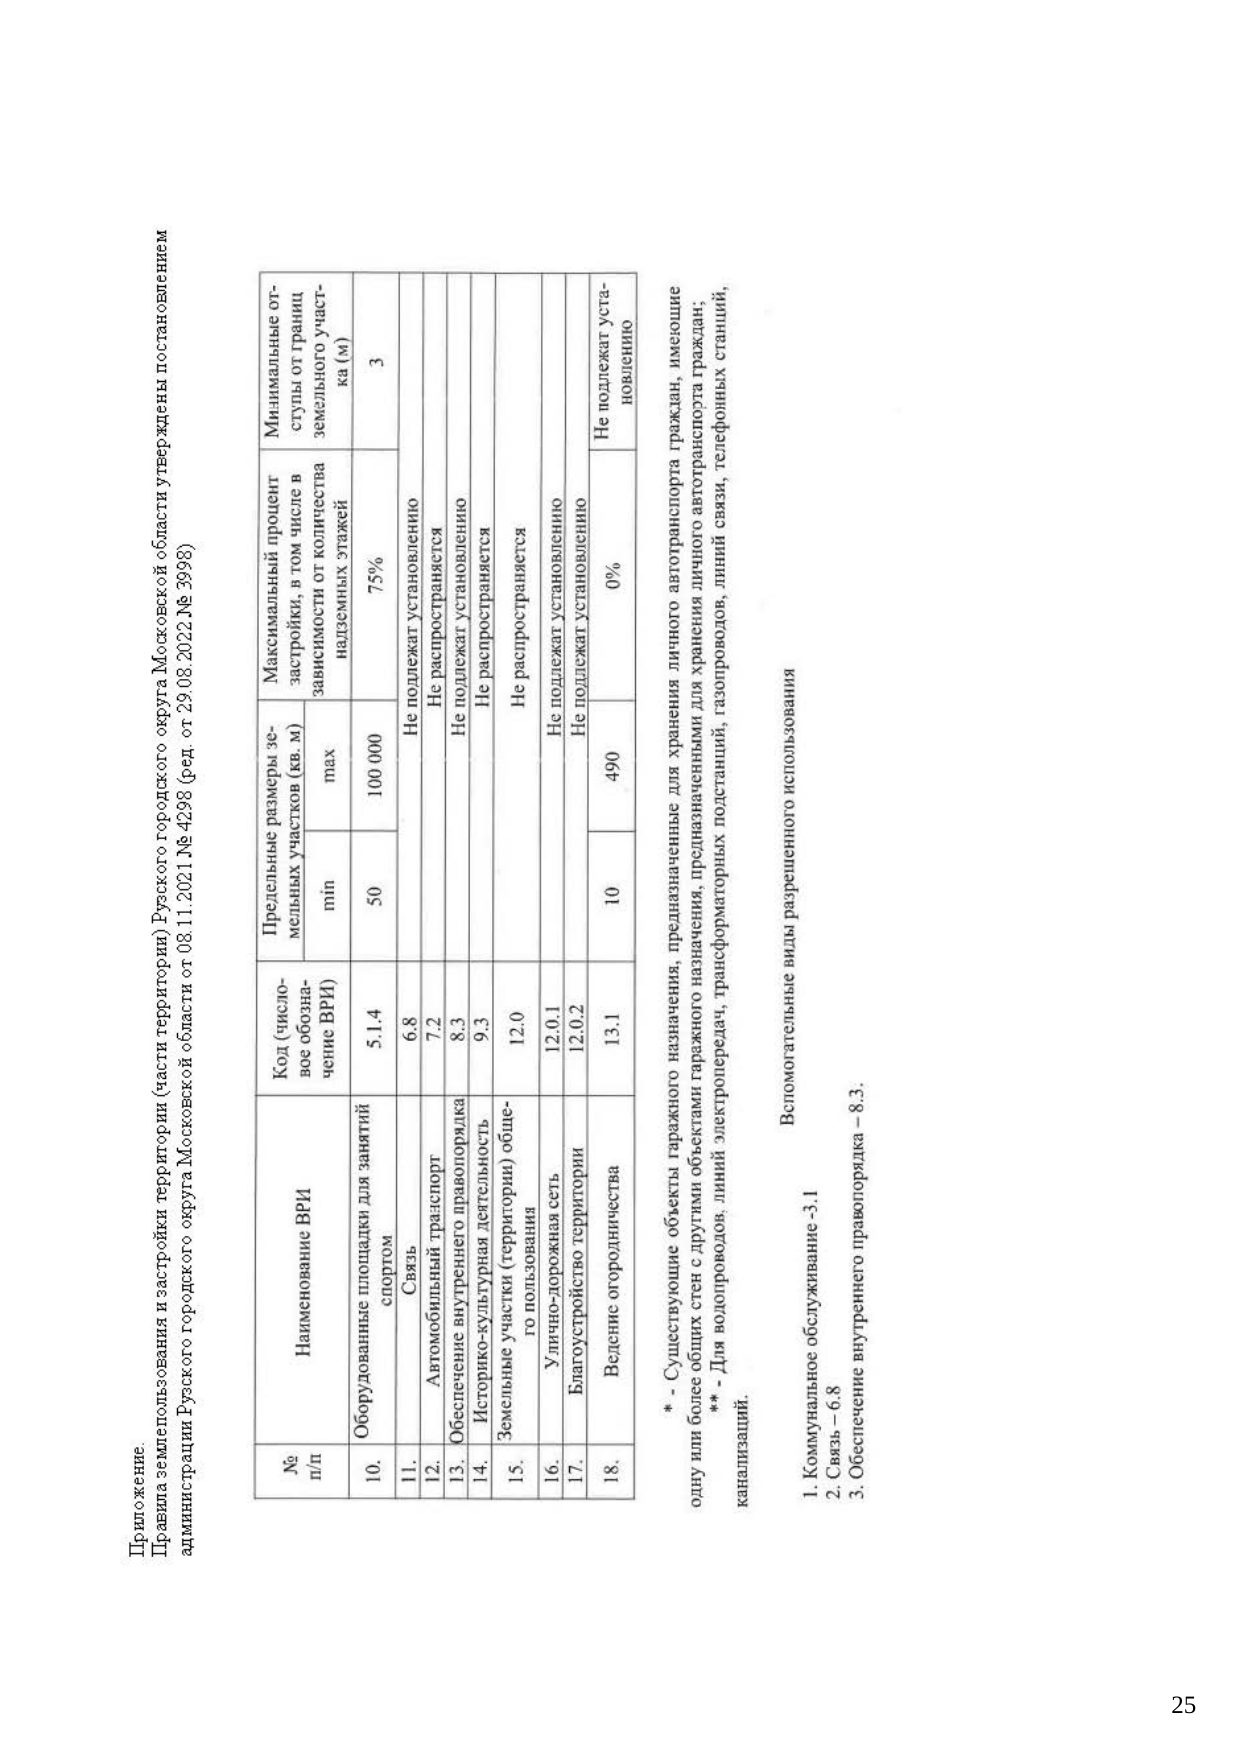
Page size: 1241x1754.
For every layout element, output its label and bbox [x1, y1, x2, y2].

picture [78, 88, 1192, 1664]
